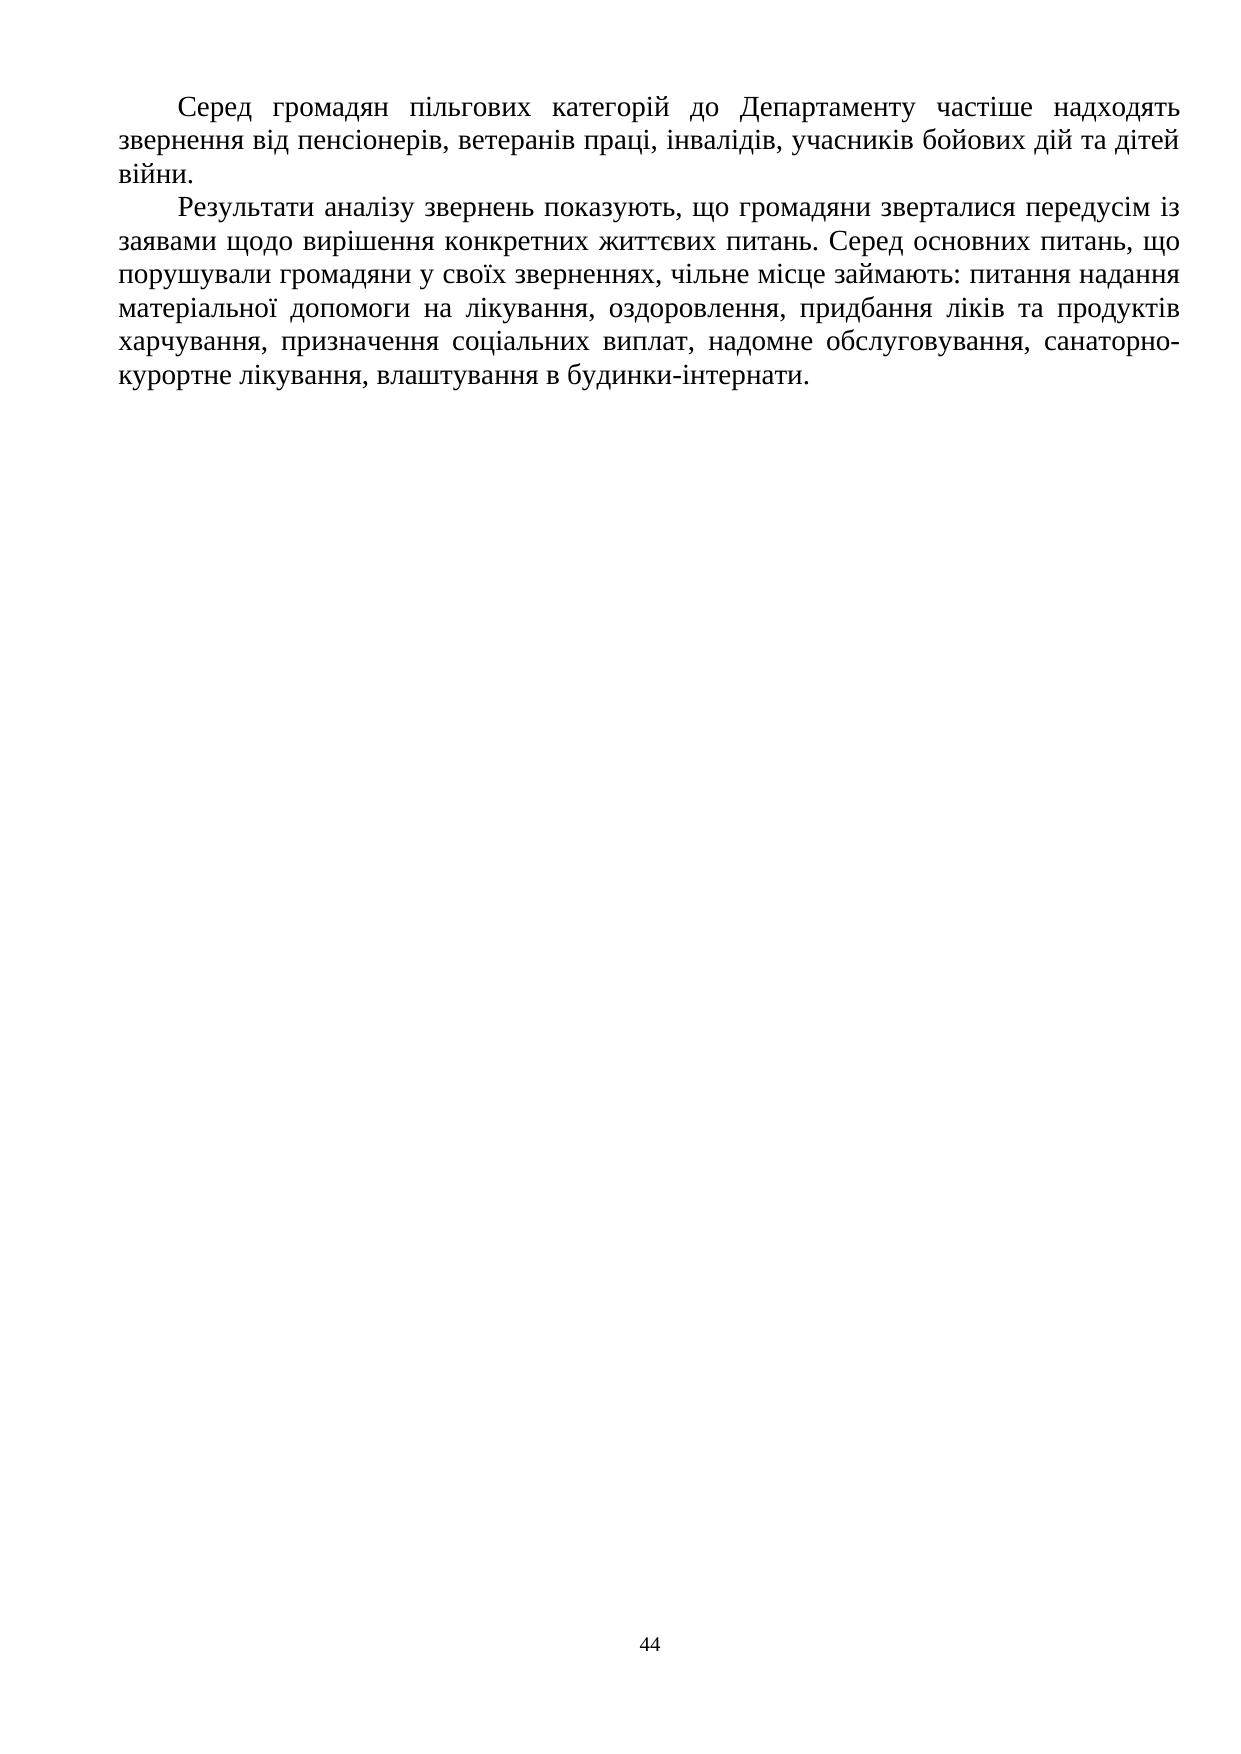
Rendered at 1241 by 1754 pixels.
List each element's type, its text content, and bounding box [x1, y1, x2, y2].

text Серед громадян пільгових категорій до Департаменту частіше надходять звернення від пенсіонерів, ветеранів праці, інвалідів, учасників бойових дій та дітей війни. [118, 89, 1181, 189]
text Результати аналізу звернень показують, що громадяни зверталися передусім із заявами щодо вирішення конкретних життєвих питань. Серед основних питань, що порушували громадяни у своїх зверненнях, чільне місце займають: питання надання матеріальної допомоги на лікування, оздоровлення, придбання ліків та продуктів харчування, призначення соціальних виплат, надомне обслуговування, санаторно-курортне лікування, влаштування в будинки-інтернати. [118, 189, 1181, 391]
